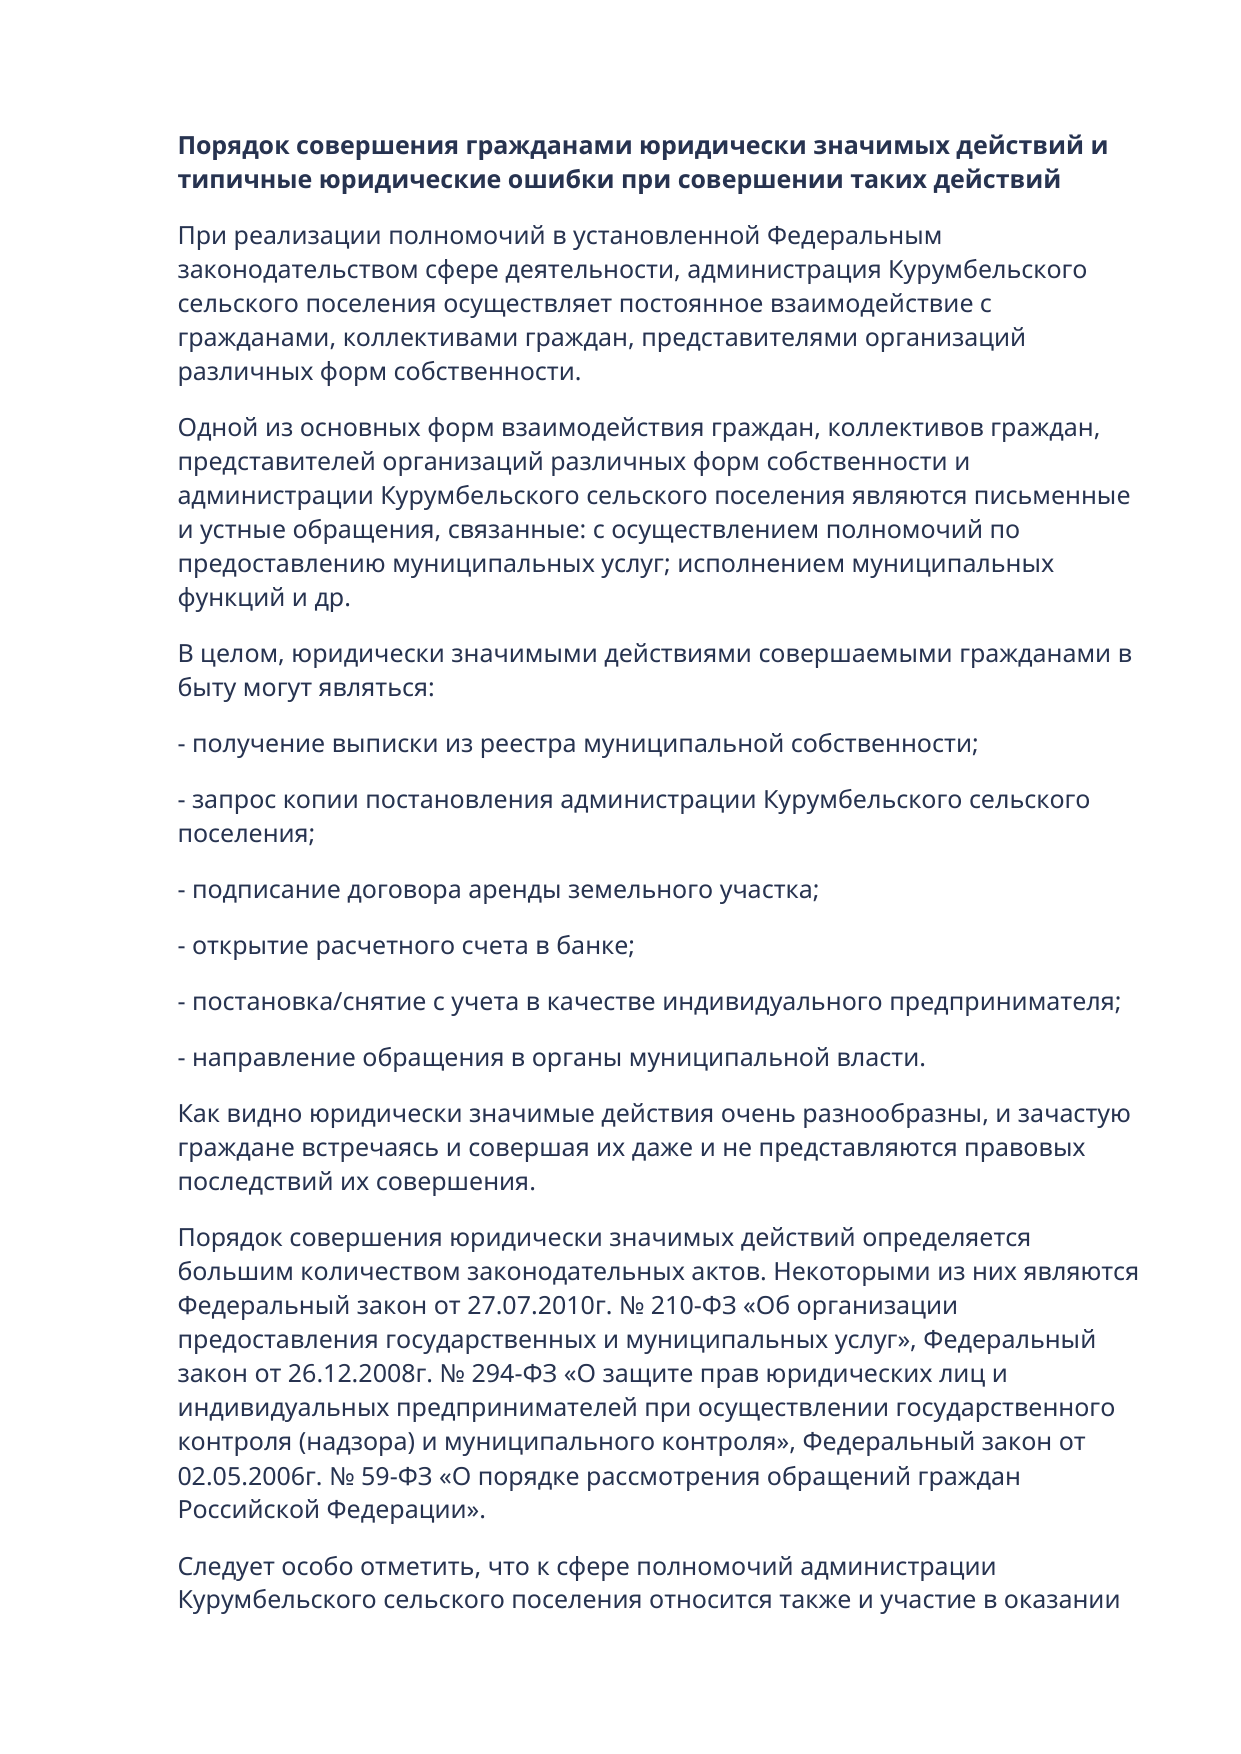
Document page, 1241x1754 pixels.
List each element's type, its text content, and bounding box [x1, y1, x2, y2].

text В целом, юридически значимыми действиями совершаемыми гражданами в быту могут являться: [177, 636, 1152, 704]
text Порядок совершения юридически значимых действий определяется большим количеством законодательных актов. Некоторыми из них являются Федеральный закон от 27.07.2010г. № 210-ФЗ «Об организации предоставления государственных и муниципальных услуг», Федеральный закон от 26.12.2008г. № 294-ФЗ «О защите прав юридических лиц и индивидуальных предпринимателей при осуществлении государственного контроля (надзора) и муниципального контроля», Федеральный закон от 02.05.2006г. № 59-ФЗ «О порядке рассмотрения обращений граждан Российской Федерации». [177, 1220, 1152, 1526]
text - подписание договора аренды земельного участка; [177, 872, 1152, 906]
text Одной из основных форм взаимодействия граждан, коллективов граждан, представителей организаций различных форм собственности и администрации Курумбельского сельского поселения являются письменные и устные обращения, связанные: с осуществлением полномочий по предоставлению муниципальных услуг; исполнением муниципальных функций и др. [177, 410, 1152, 614]
text При реализации полномочий в установленной Федеральным законодательством сфере деятельности, администрация Курумбельского сельского поселения осуществляет постоянное взаимодействие с гражданами, коллективами граждан, представителями организаций различных форм собственности. [177, 217, 1152, 388]
text - получение выписки из реестра муниципальной собственности; [177, 726, 1152, 760]
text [177, 1548, 1152, 1616]
text - открытие расчетного счета в банке; [177, 928, 1152, 962]
text - направление обращения в органы муниципальной власти. [177, 1040, 1152, 1074]
text Порядок совершения гражданами юридически значимых действий и типичные юридические ошибки при совершении таких действий [177, 127, 1152, 196]
text - запрос копии постановления администрации Курумбельского сельского поселения; [177, 782, 1152, 850]
text Как видно юридически значимые действия очень разнообразны, и зачастую граждане встречаясь и совершая их даже и не представляются правовых последствий их совершения. [177, 1096, 1152, 1198]
text - постановка/снятие с учета в качестве индивидуального предпринимателя; [177, 984, 1152, 1018]
